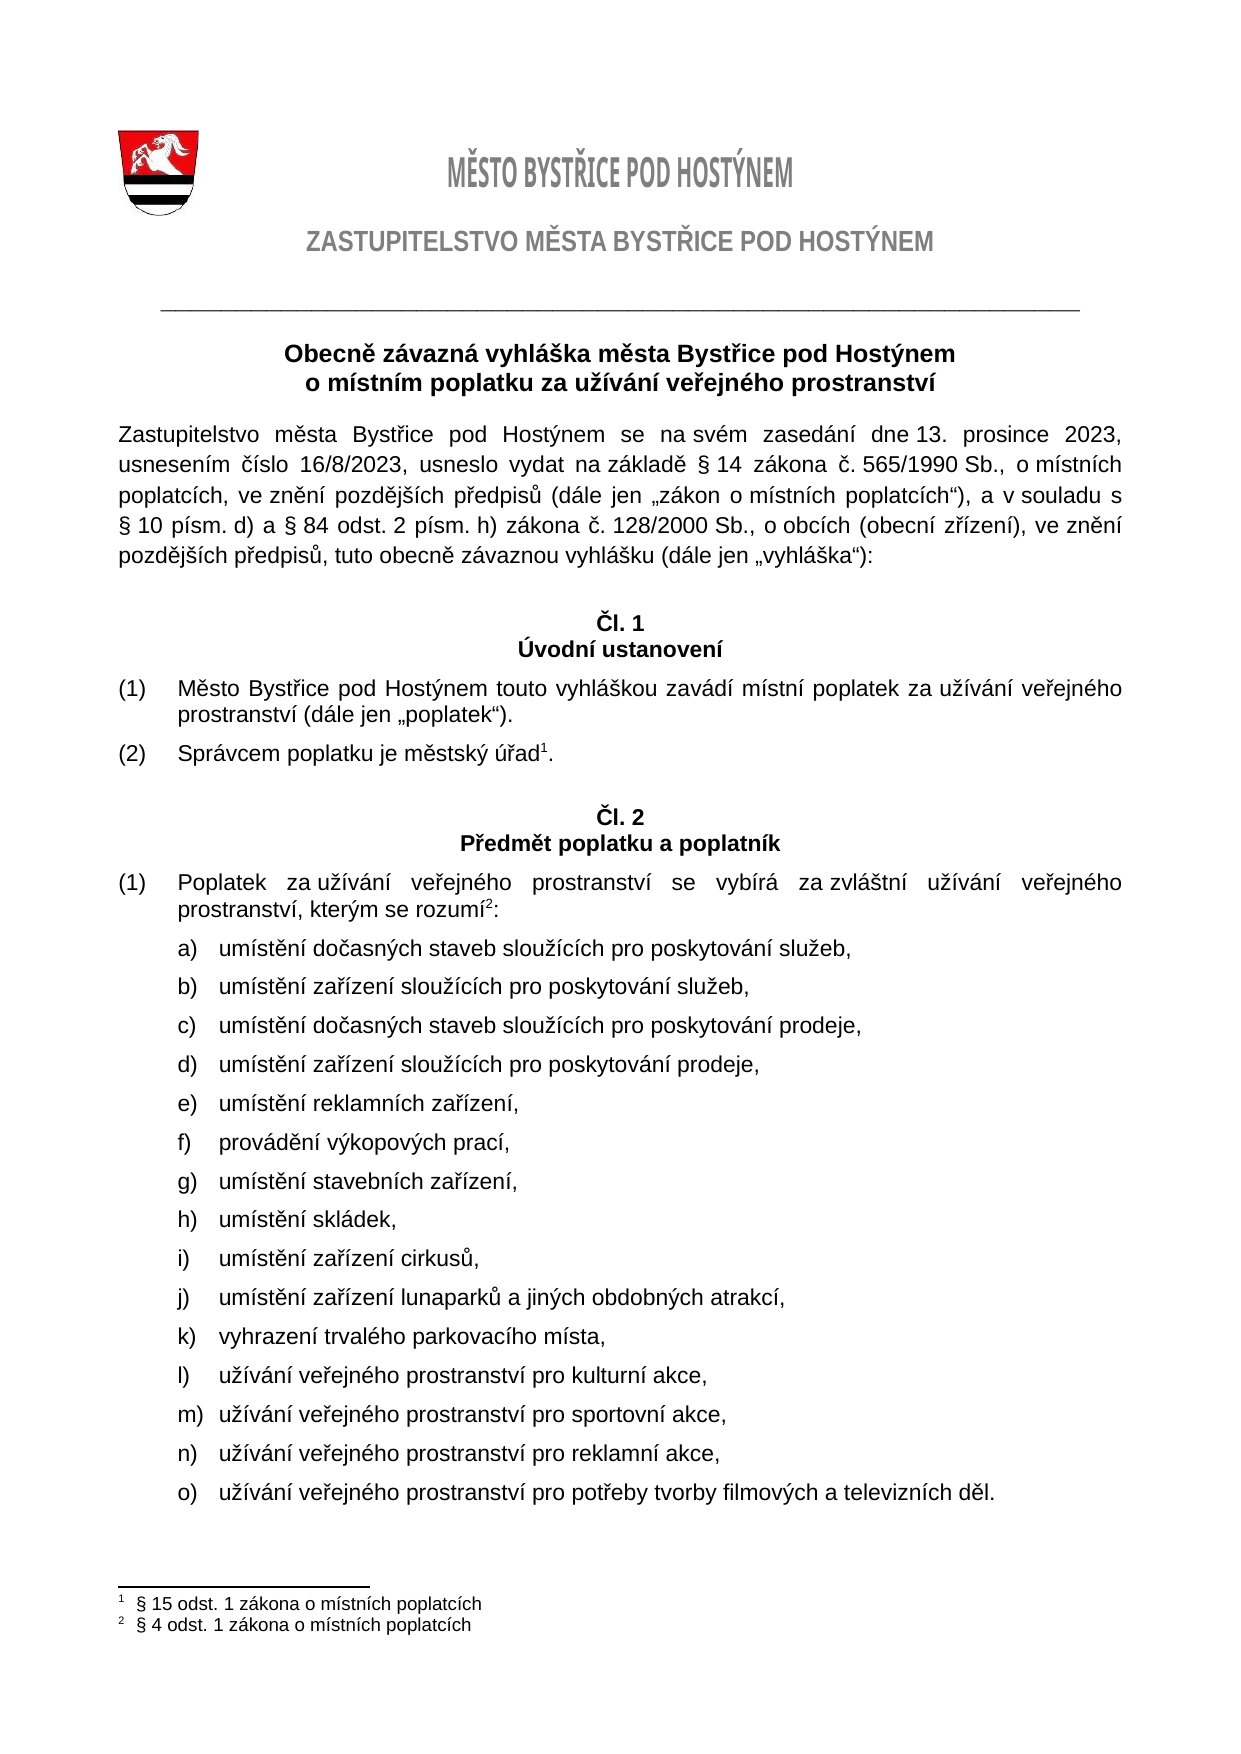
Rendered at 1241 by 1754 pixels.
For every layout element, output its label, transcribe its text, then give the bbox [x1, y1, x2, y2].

list užívání veřejného prostranství pro potřeby tvorby filmových a televizních děl. [177, 1478, 1122, 1505]
title _____________________________________________________________ [118, 283, 1122, 314]
list umístění zařízení sloužících pro poskytování prodeje, [177, 1051, 1122, 1077]
list umístění zařízení sloužících pro poskytování služeb, [177, 973, 1122, 1000]
list umístění zařízení cirkusů, [177, 1245, 1122, 1272]
list vyhrazení trvalého parkovacího místa, [177, 1323, 1122, 1349]
subtitle MĚSTO BYSTŘICE POD HOSTÝNEM [199, 143, 1122, 200]
list umístění stavebních zařízení, [177, 1168, 1122, 1194]
list umístění dočasných staveb sloužících pro poskytování prodeje, [177, 1012, 1122, 1038]
picture [118, 130, 199, 216]
list umístění zařízení lunaparků a jiných obdobných atrakcí, [177, 1284, 1122, 1311]
list Poplatek za užívání veřejného prostranství se vybírá za zvláštní užívání veřejného prostranství, kterým se rozumí: [118, 869, 1122, 922]
list užívání veřejného prostranství pro kulturní akce, [177, 1362, 1122, 1388]
subtitle Obecně závazná vyhláška města Bystřice pod Hostýnem o místním poplatku za užívání veřejného prostranství [118, 339, 1122, 396]
list umístění skládek, [177, 1206, 1122, 1233]
list umístění dočasných staveb sloužících pro poskytování služeb, [177, 934, 1122, 961]
subtitle Čl. 2 Předmět poplatku a poplatník [118, 804, 1122, 857]
text ZASTUPITELSTVO MĚSTA BYSTŘICE POD HOSTÝNEM [118, 224, 1122, 258]
list Správcem poplatku je městský úřad. [118, 740, 1122, 767]
list Město Bystřice pod Hostýnem touto vyhláškou zavádí místní poplatek za užívání veřejného prostranství (dále jen „poplatek“). [118, 675, 1122, 728]
text Zastupitelstvo města Bystřice pod Hostýnem se na svém zasedání dne 13. prosince 2023, usnesením číslo 16/8/2023, usneslo vydat na základě § 14 zákona č. 565/1990 Sb., o místních poplatcích, ve znění pozdějších předpisů (dále jen „zákon o místních poplatcích“), a v souladu s § 10 písm. d) a § 84 odst. 2 písm. h) zákona č. 128/2000 Sb., o obcích (obecní zřízení), ve znění pozdějších předpisů, tuto obecně závaznou vyhlášku (dále jen „vyhláška“): [118, 421, 1122, 568]
subtitle Čl. 1 Úvodní ustanovení [118, 610, 1122, 662]
list užívání veřejného prostranství pro reklamní akce, [177, 1439, 1122, 1466]
list užívání veřejného prostranství pro sportovní akce, [177, 1401, 1122, 1427]
list provádění výkopových prací, [177, 1129, 1122, 1155]
list umístění reklamních zařízení, [177, 1090, 1122, 1116]
